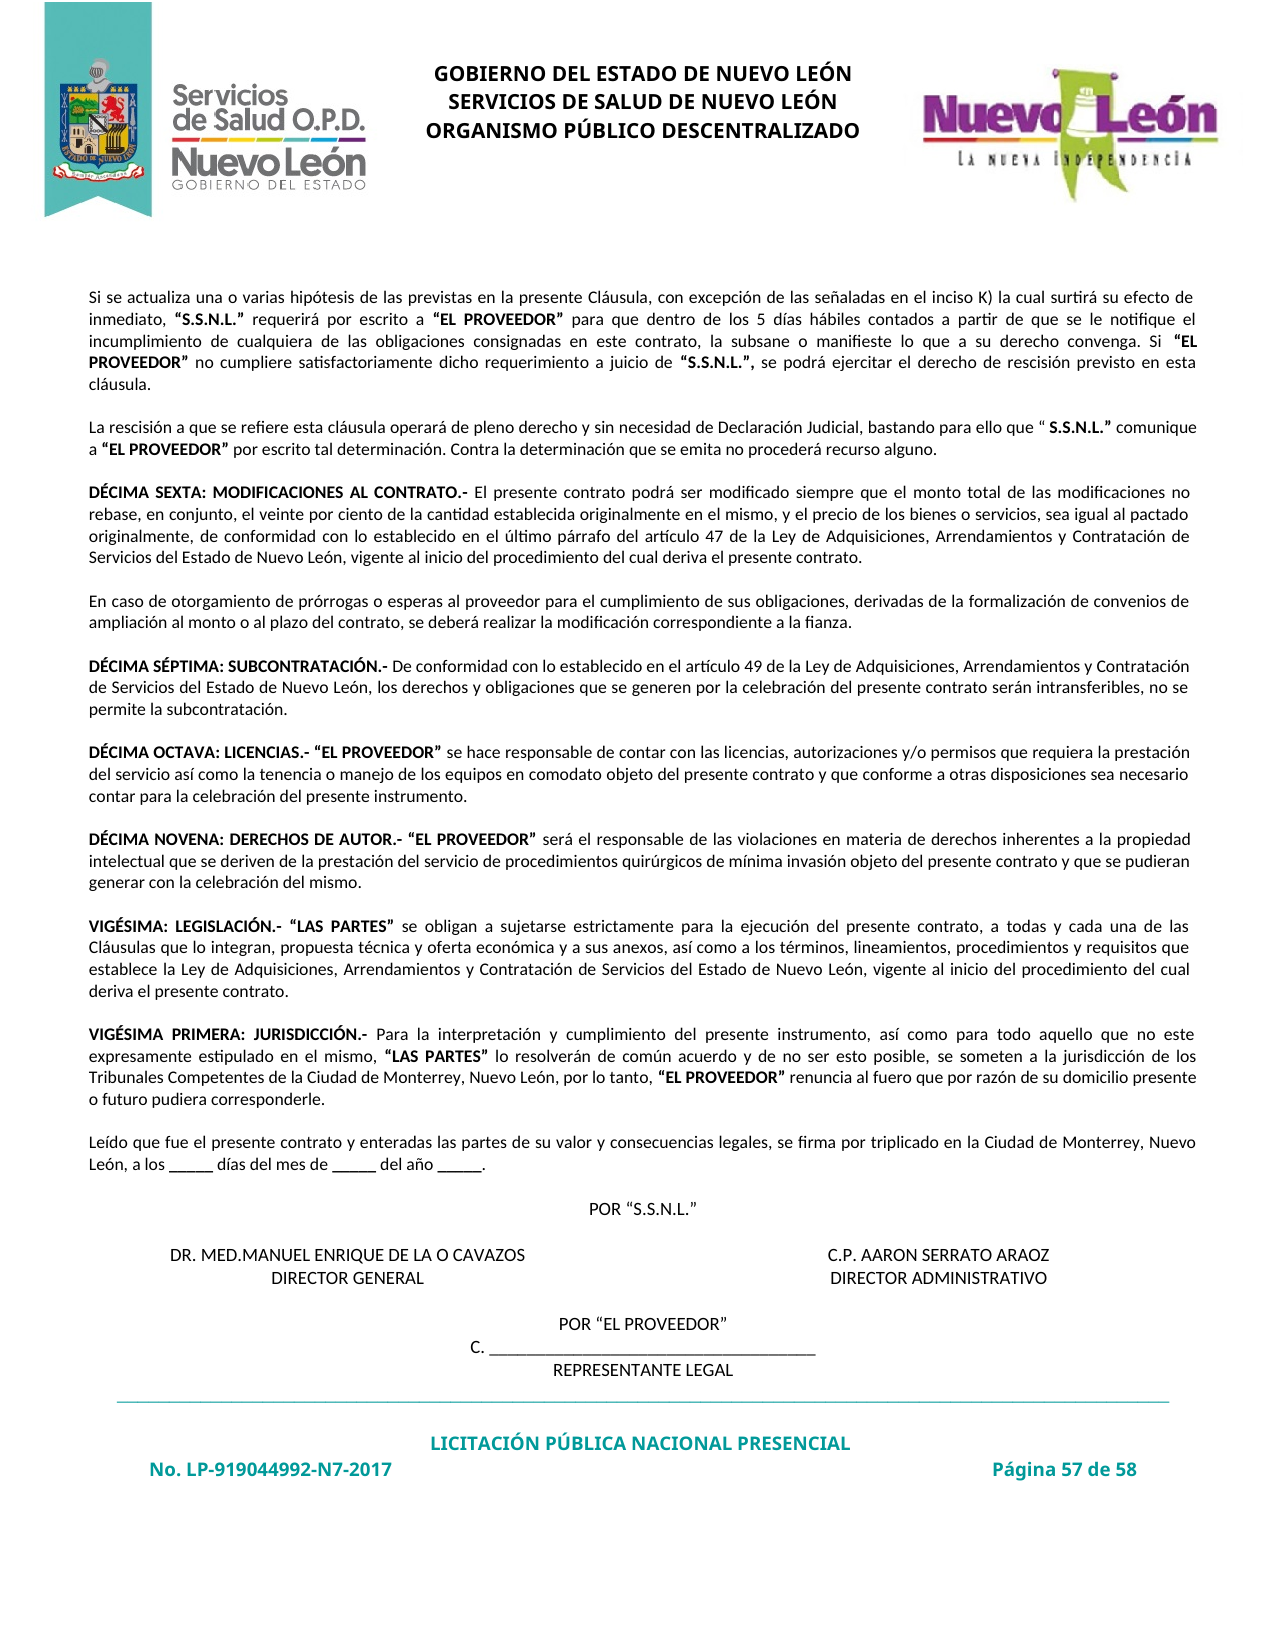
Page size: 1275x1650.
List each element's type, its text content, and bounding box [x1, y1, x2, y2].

text VIGÉSIMA: LEGISLACIÓN.- “LAS PARTES” se obligan a sujetarse estrictamente para la ejecución del presente contrato, a todas y cada una de las Cláusulas que lo integran, propuesta técnica y oferta económica y a sus anexos, así como a los términos, lineamientos, procedimientos y requisitos que establece la Ley de Adquisiciones, Arrendamientos y Contratación de Servicios del Estado de Nuevo León, vigente al inicio del procedimiento del cual deriva el presente contrato. [89, 915, 1192, 1001]
picture [15, 2, 1249, 229]
text POR “EL PROVEEDOR” [89, 1312, 1198, 1335]
text En caso de otorgamiento de prórrogas o esperas al proveedor para el cumplimiento de sus obligaciones, derivadas de la formalización de convenios de ampliación al monto o al plazo del contrato, se deberá realizar la modificación correspondiente a la fianza. [89, 590, 1192, 633]
text C.P. AARON SERRATO ARAOZ [680, 1243, 1198, 1266]
text DR. MED.MANUEL ENRIQUE DE LA O CAVAZOS [89, 1243, 606, 1266]
text REPRESENTANTE LEGAL [89, 1358, 1198, 1381]
text C. ___________________________________ [89, 1335, 1198, 1358]
text DIRECTOR GENERAL [89, 1266, 606, 1289]
text DÉCIMA SEXTA: MODIFICACIONES AL CONTRATO.- El presente contrato podrá ser modificado siempre que el monto total de las modificaciones no rebase, en conjunto, el veinte por ciento de la cantidad establecida originalmente en el mismo, y el precio de los bienes o servicios, sea igual al pactado originalmente, de conformidad con lo establecido en el último párrafo del artículo 47 de la Ley de Adquisiciones, Arrendamientos y Contratación de Servicios del Estado de Nuevo León, vigente al inicio del procedimiento del cual deriva el presente contrato. [89, 481, 1192, 568]
text DÉCIMA OCTAVA: LICENCIAS.- “EL PROVEEDOR” se hace responsable de contar con las licencias, autorizaciones y/o permisos que requiera la prestación del servicio así como la tenencia o manejo de los equipos en comodato objeto del presente contrato y que conforme a otras disposiciones sea necesario contar para la celebración del presente instrumento. [89, 741, 1192, 806]
text Leído que fue el presente contrato y enteradas las partes de su valor y consecuencias legales, se firma por triplicado en la Ciudad de Monterrey, Nuevo León, a los _____ días del mes de _____ del año _____. [89, 1131, 1198, 1175]
text La rescisión a que se refiere esta cláusula operará de pleno derecho y sin necesidad de Declaración Judicial, bastando para ello que “S.S.N.L.” comunique a “EL PROVEEDOR” por escrito tal determinación. Contra la determinación que se emita no procederá recurso alguno. [89, 416, 1197, 460]
text Si se actualiza una o varias hipótesis de las previstas en la presente Cláusula, con excepción de las señaladas en el inciso K) la cual surtirá su efecto de inmediato, “S.S.N.L.” requerirá por escrito a “EL PROVEEDOR” para que dentro de los 5 días hábiles contados a partir de que se le notifique el incumplimiento de cualquiera de las obligaciones consignadas en este contrato, la subsane o manifieste lo que a su derecho convenga. Si “EL PROVEEDOR” no cumpliere satisfactoriamente dicho requerimiento a juicio de “S.S.N.L.”, se podrá ejercitar el derecho de rescisión previsto en esta cláusula. [89, 286, 1197, 395]
text DÉCIMA SÉPTIMA: SUBCONTRATACIÓN.- De conformidad con lo establecido en el artículo 49 de la Ley de Adquisiciones, Arrendamientos y Contratación de Servicios del Estado de Nuevo León, los derechos y obligaciones que se generen por la celebración del presente contrato serán intransferibles, no se permite la subcontratación. [89, 655, 1192, 720]
text DIRECTOR ADMINISTRATIVO [680, 1266, 1198, 1289]
text DÉCIMA NOVENA: DERECHOS DE AUTOR.- “EL PROVEEDOR” será el responsable de las violaciones en materia de derechos inherentes a la propiedad intelectual que se deriven de la prestación del servicio de procedimientos quirúrgicos de mínima invasión objeto del presente contrato y que se pudieran generar con la celebración del mismo. [89, 828, 1192, 893]
text VIGÉSIMA PRIMERA: JURISDICCIÓN.- Para la interpretación y cumplimiento del presente instrumento, así como para todo aquello que no este expresamente estipulado en el mismo, “LAS PARTES” lo resolverán de común acuerdo y de no ser esto posible, se someten a la jurisdicción de los Tribunales Competentes de la Ciudad de Monterrey, Nuevo León, por lo tanto, “EL PROVEEDOR” renuncia al fuero que por razón de su domicilio presente o futuro pudiera corresponderle. [89, 1023, 1197, 1110]
text POR “S.S.N.L.” [89, 1198, 1198, 1221]
